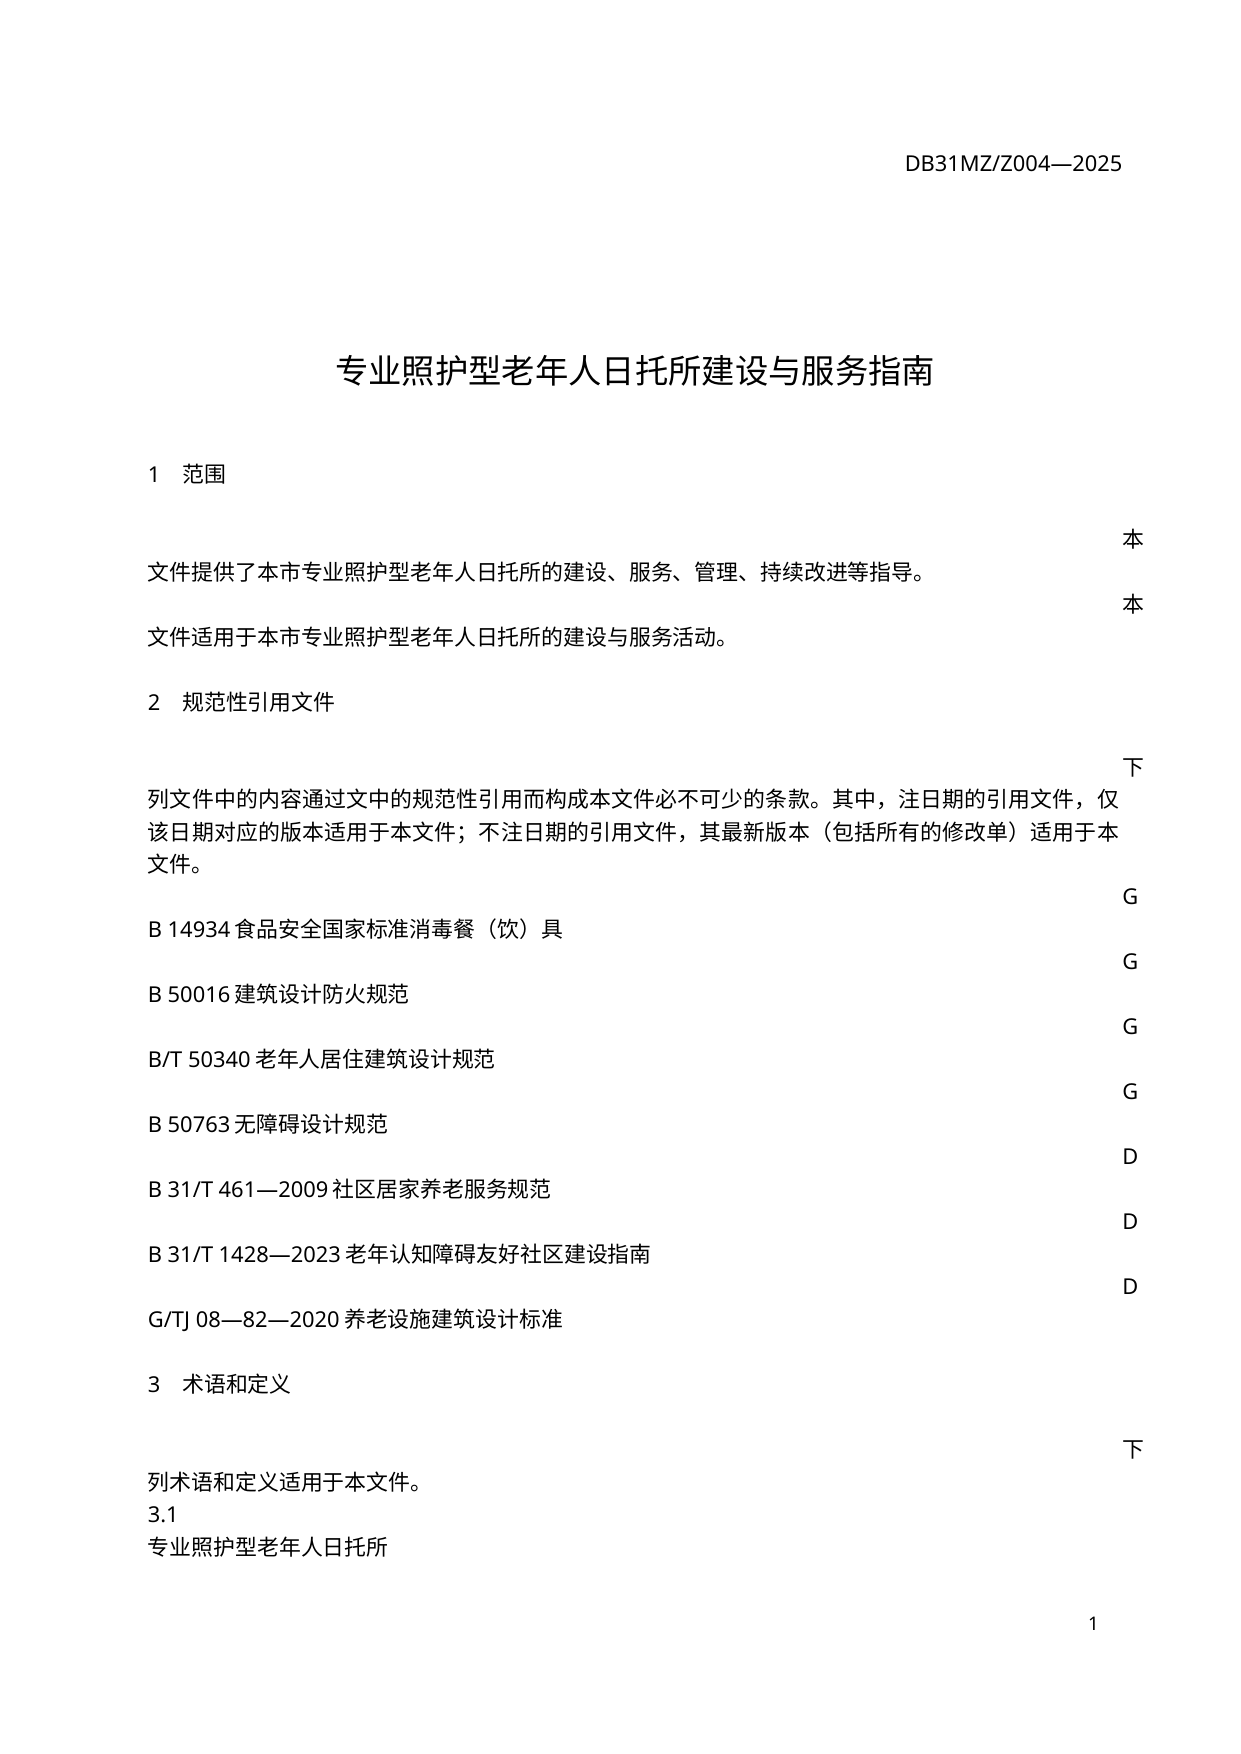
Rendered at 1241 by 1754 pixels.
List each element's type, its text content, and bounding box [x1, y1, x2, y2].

text GB 50016建筑设计防火规范 [148, 944, 1122, 1009]
text 规范性引用文件 [148, 684, 1122, 717]
text 范围 [148, 457, 1122, 489]
text 本文件适用于本市专业照护型老年人日托所的建设与服务活动。 [148, 587, 1122, 652]
text DB 31/T 461—2009社区居家养老服务规范 [148, 1139, 1122, 1204]
text 专业照护型老年人日托所建设与服务指南 [148, 337, 1122, 402]
text DG/TJ 08—82—2020养老设施建筑设计标准 [148, 1269, 1122, 1334]
text GB/T 50340老年人居住建筑设计规范 [148, 1009, 1122, 1074]
text 下列术语和定义适用于本文件。 [148, 1432, 1122, 1497]
text 术语和定义 [148, 1367, 1122, 1399]
text DB 31/T 1428—2023老年认知障碍友好社区建设指南 [148, 1204, 1122, 1269]
text GB 14934食品安全国家标准消毒餐（饮）具 [148, 879, 1122, 944]
text GB 50763无障碍设计规范 [148, 1074, 1122, 1139]
text 本文件提供了本市专业照护型老年人日托所的建设、服务、管理、持续改进等指导。 [148, 522, 1122, 587]
text 专业照护型老年人日托所 [148, 1497, 1122, 1562]
text 下列文件中的内容通过文中的规范性引用而构成本文件必不可少的条款。其中，注日期的引用文件，仅该日期对应的版本适用于本文件；不注日期的引用文件，其最新版本（包括所有的修改单）适用于本文件。 [148, 749, 1122, 879]
